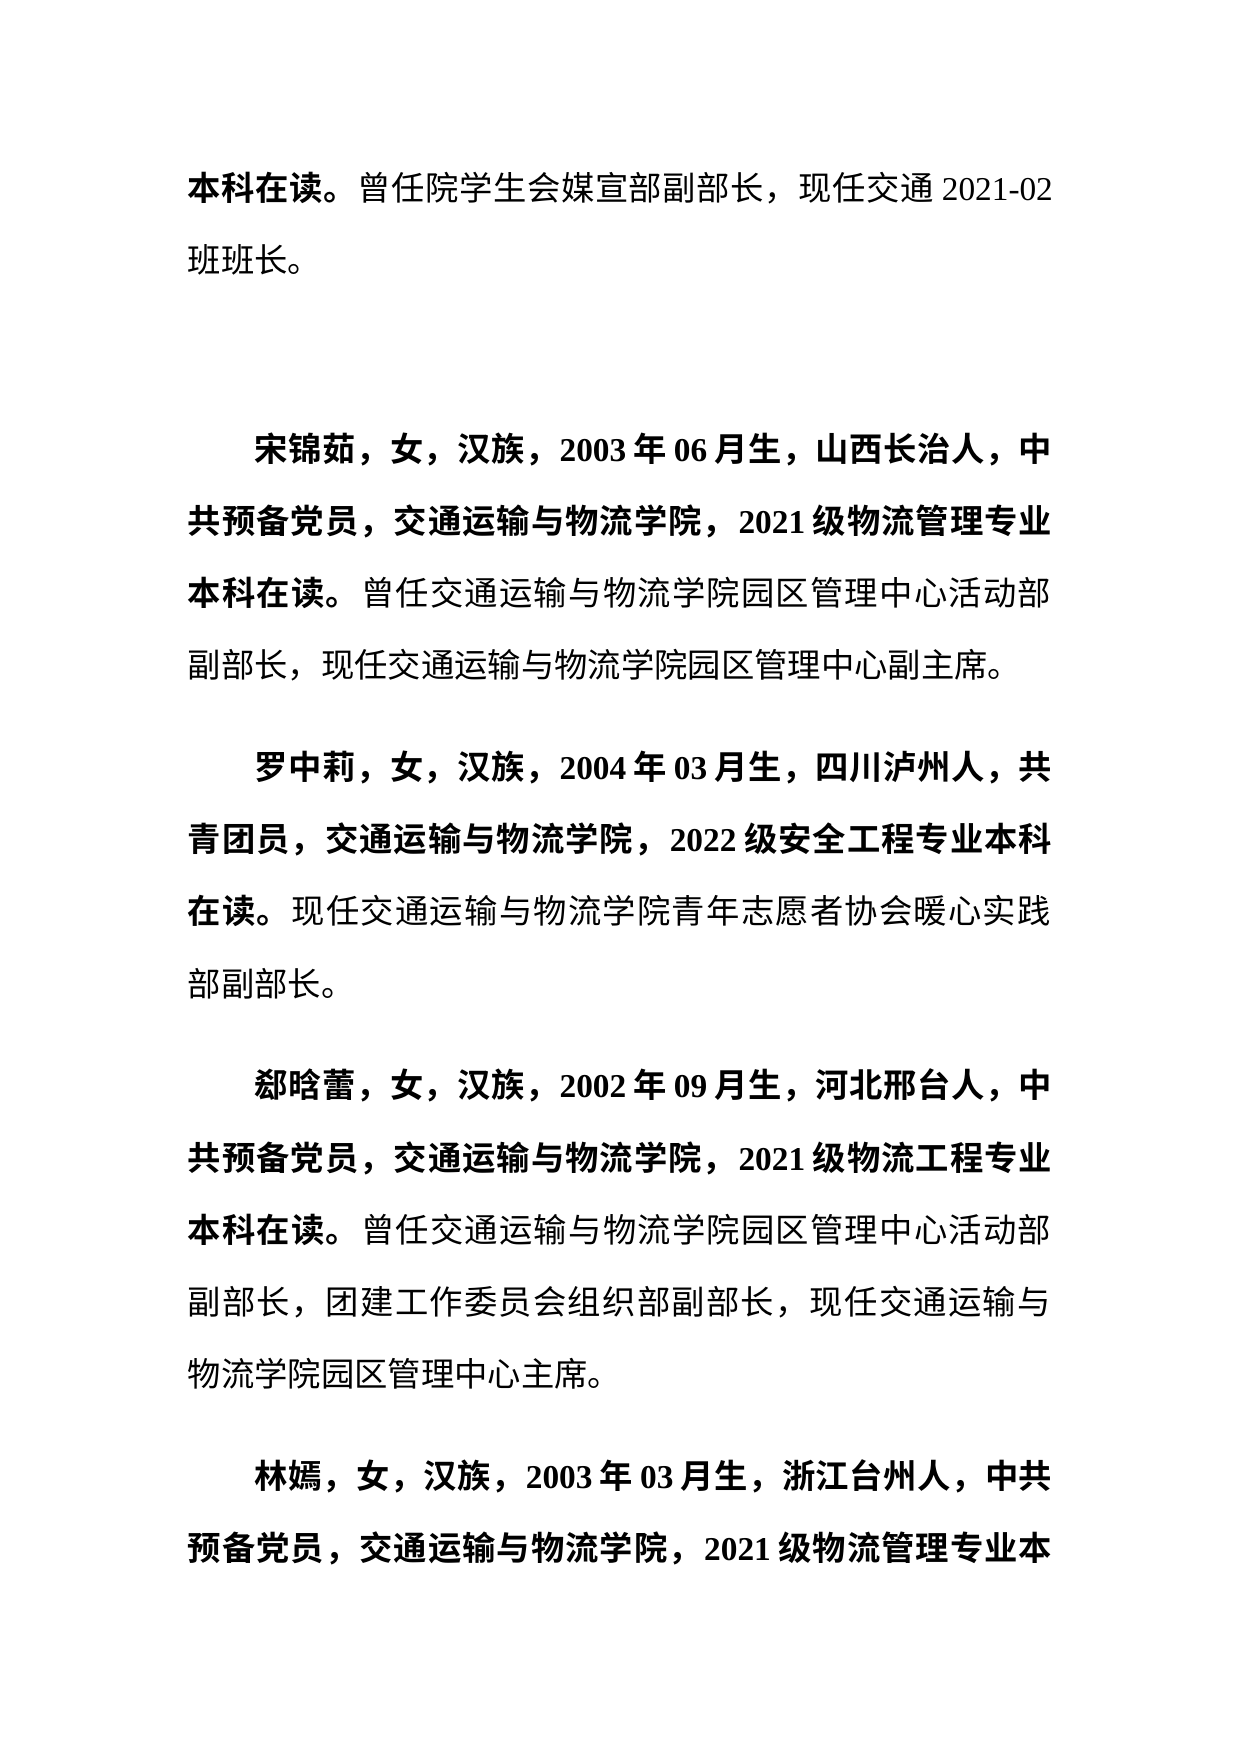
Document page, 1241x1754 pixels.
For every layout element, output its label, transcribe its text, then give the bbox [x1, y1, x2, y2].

text 郄晗蕾，女，汉族，2002年09月生，河北邢台人，中共预备党员，交通运输与物流学院，2021级物流工程专业本科在读。曾任交通运输与物流学院园区管理中心活动部副部长，团建工作委员会组织部副部长，现任交通运输与物流学院园区管理中心主席。 [187, 1059, 1053, 1396]
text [187, 162, 1053, 282]
text 宋锦茹，女，汉族，2003年06月生，山西长治人，中共预备党员，交通运输与物流学院，2021级物流管理专业本科在读。曾任交通运输与物流学院园区管理中心活动部副部长，现任交通运输与物流学院园区管理中心副主席。 [187, 422, 1053, 687]
text 罗中莉，女，汉族，2004年03月生，四川泸州人，共青团员，交通运输与物流学院，2022级安全工程专业本科在读。现任交通运输与物流学院青年志愿者协会暖心实践部副部长。 [187, 741, 1053, 1006]
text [187, 1450, 1053, 1570]
